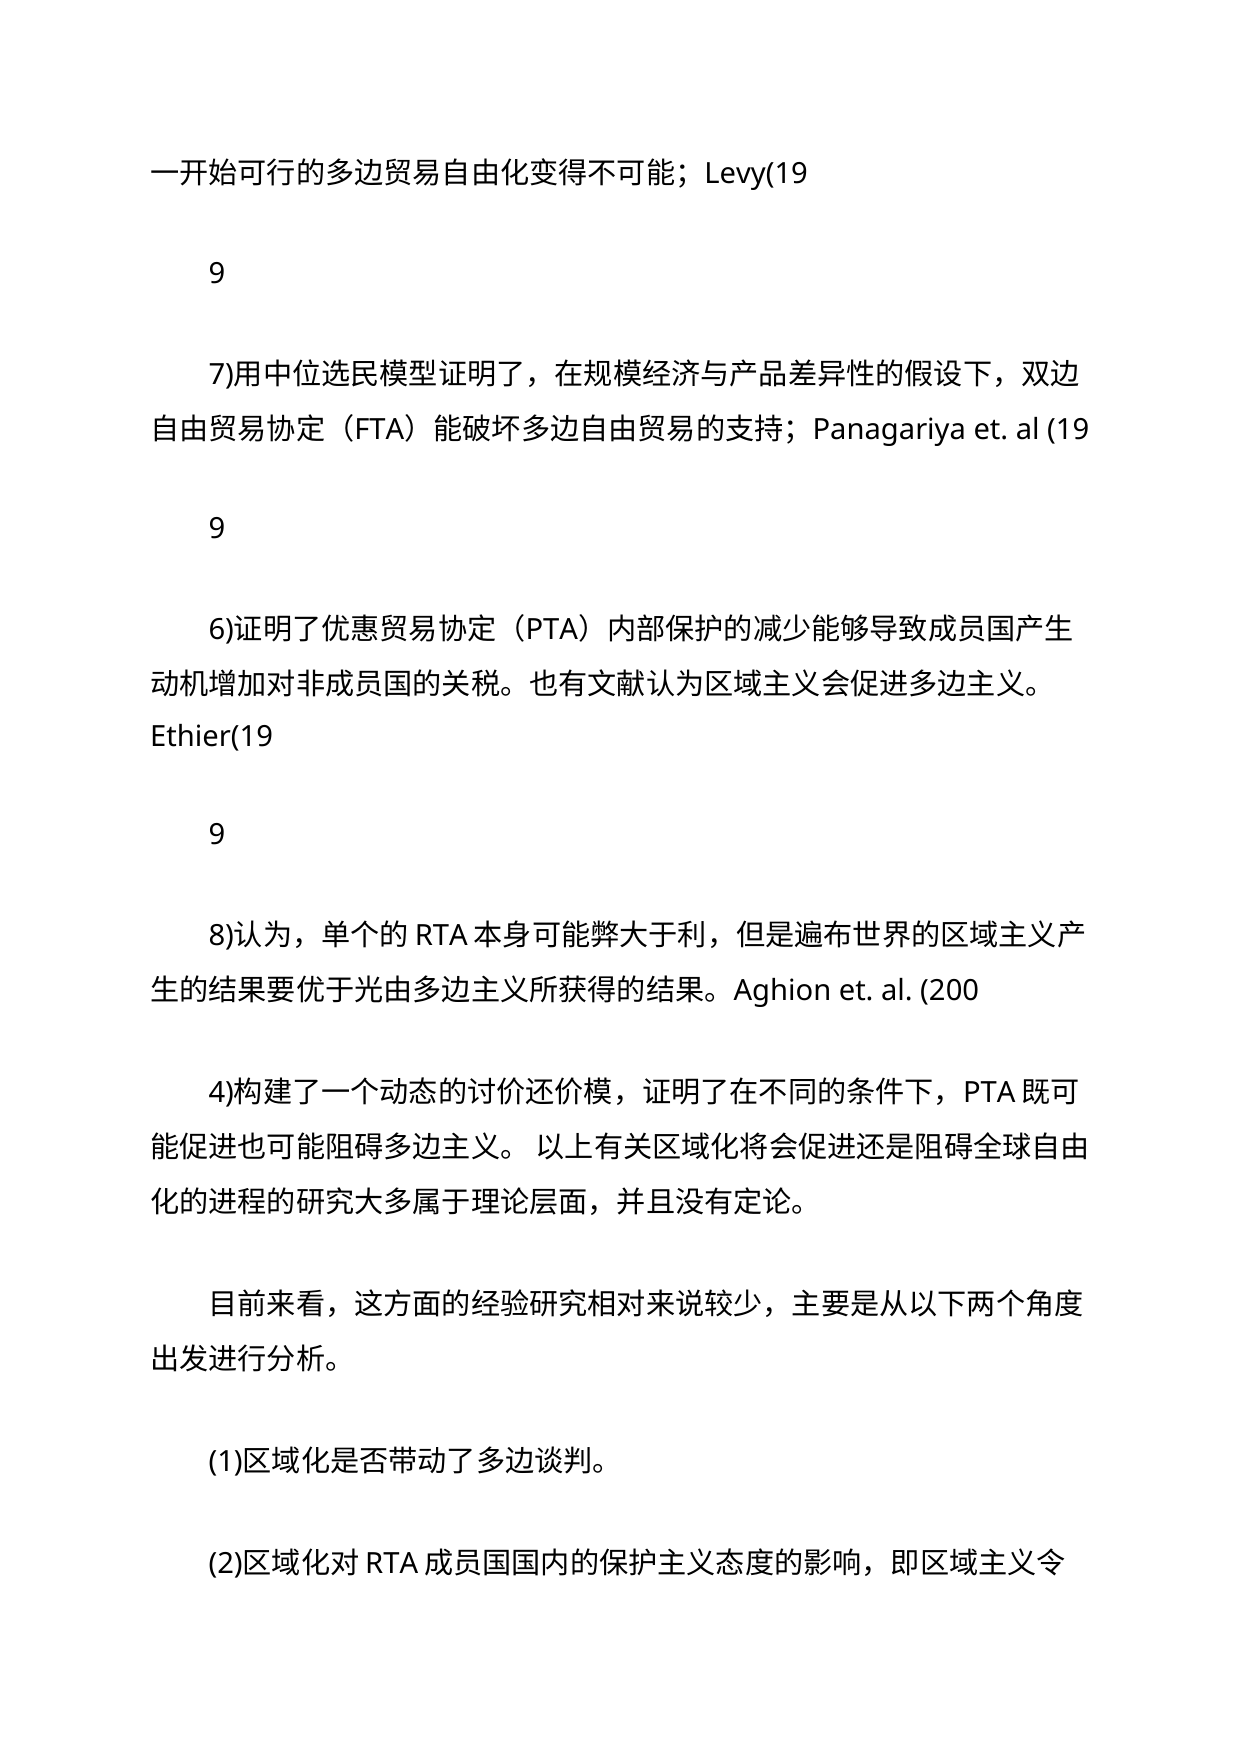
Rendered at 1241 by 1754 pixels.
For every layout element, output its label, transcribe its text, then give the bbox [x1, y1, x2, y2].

text 8)认为，单个的RTA本身可能弊大于利，但是遍布世界的区域主义产生的结果要优于光由多边主义所获得的结果。Aghion et. al. (200 [150, 912, 1090, 1009]
text 9 [150, 252, 1090, 292]
text 7)用中位选民模型证明了，在规模经济与产品差异性的假设下，双边自由贸易协定（FTA）能破坏多边自由贸易的支持；Panagariya et. al (19 [150, 350, 1090, 448]
text 4)构建了一个动态的讨价还价模，证明了在不同的条件下，PTA既可能促进也可能阻碍多边主义。 以上有关区域化将会促进还是阻碍全球自由化的进程的研究大多属于理论层面，并且没有定论。 [150, 1069, 1090, 1221]
text 9 [150, 813, 1090, 853]
text (1)区域化是否带动了多边谈判。 [150, 1437, 1090, 1479]
text 9 [150, 507, 1090, 547]
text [150, 1539, 1090, 1582]
text 目前来看，这方面的经验研究相对来说较少，主要是从以下两个角度出发进行分析。 [150, 1281, 1090, 1378]
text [150, 150, 1090, 192]
text 6)证明了优惠贸易协定（PTA）内部保护的减少能够导致成员国产生动机增加对非成员国的关税。也有文献认为区域主义会促进多边主义。Ethier(19 [150, 606, 1090, 755]
